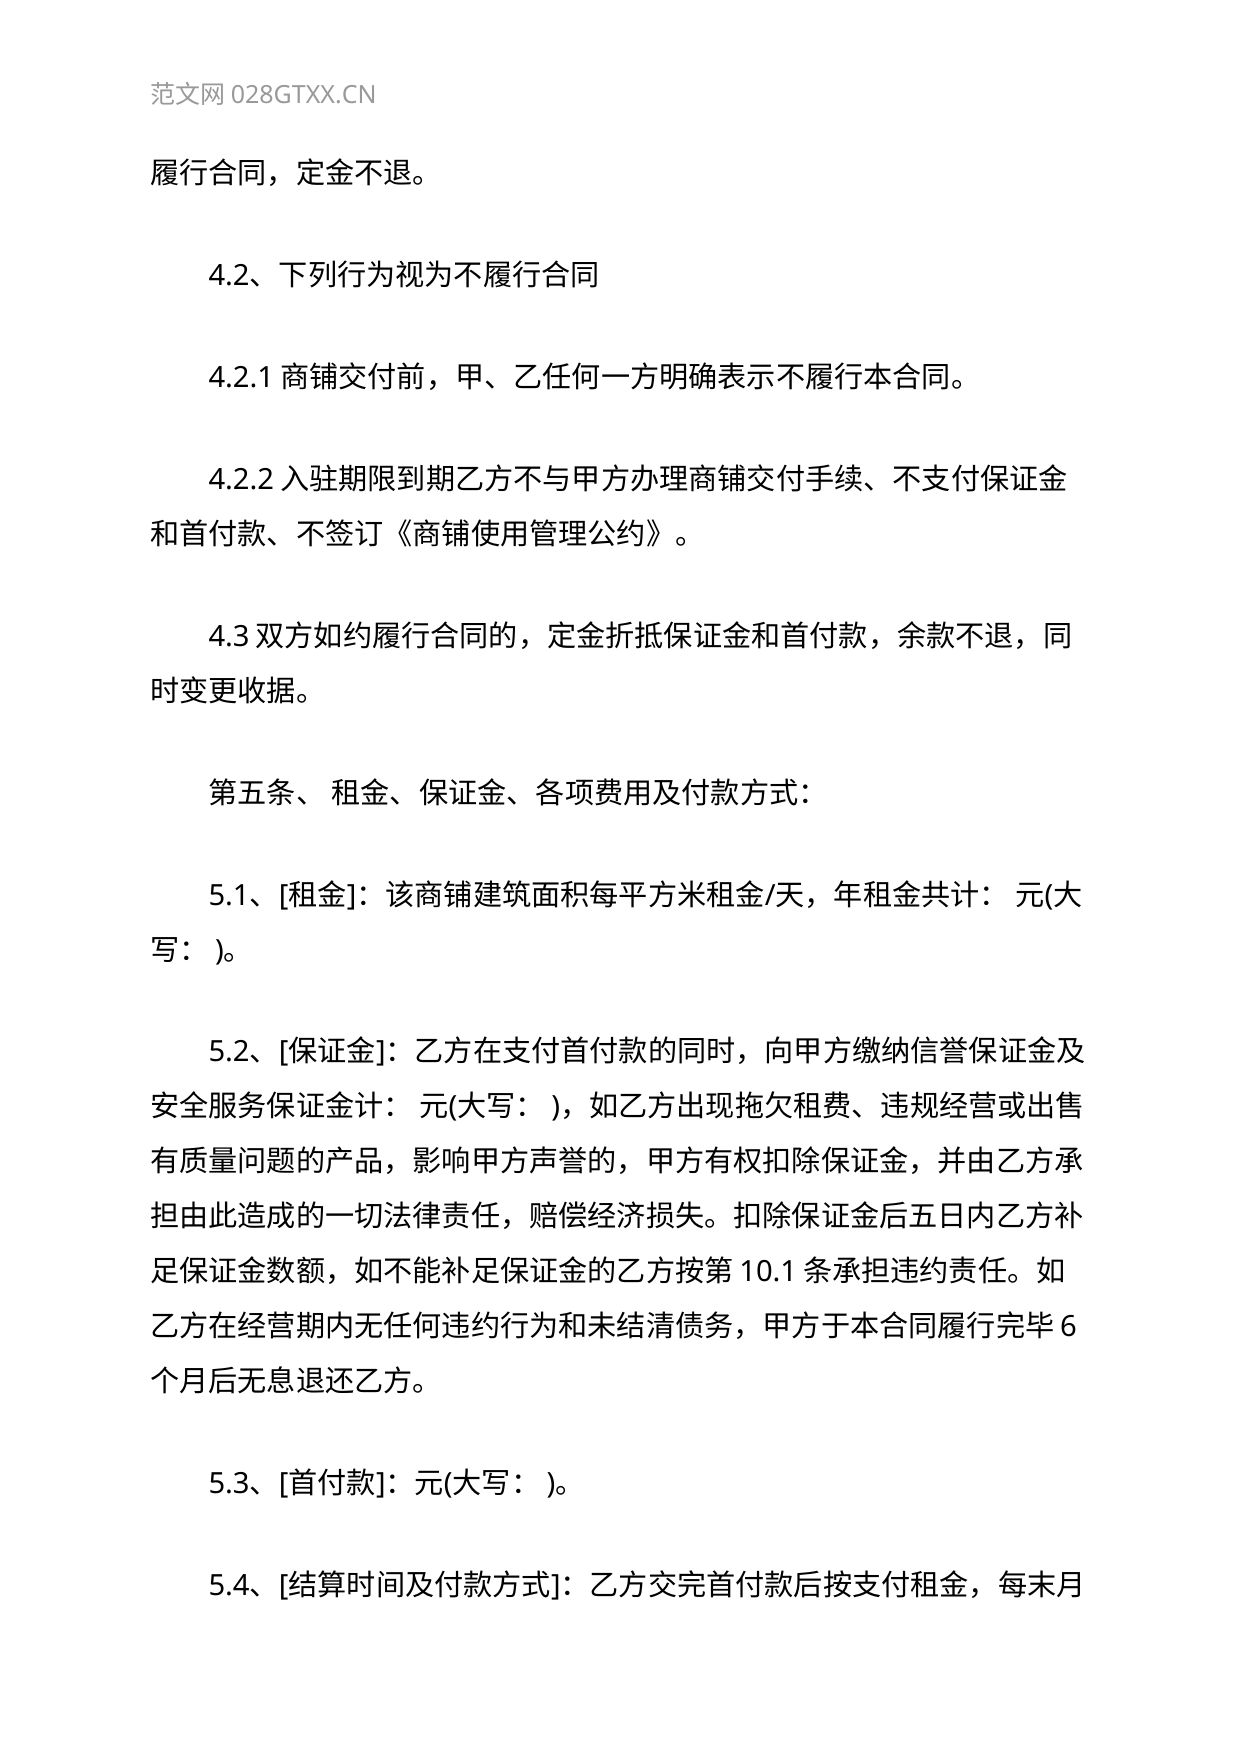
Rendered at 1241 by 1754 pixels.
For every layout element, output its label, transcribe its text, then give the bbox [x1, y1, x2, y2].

text 4.2.1商铺交付前，甲、乙任何一方明确表示不履行本合同。 [150, 354, 1090, 396]
text 第五条、 租金、保证金、各项费用及付款方式： [150, 769, 1090, 812]
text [150, 1562, 1090, 1604]
text 4.3双方如约履行合同的，定金折抵保证金和首付款，余款不退，同时变更收据。 [150, 612, 1090, 710]
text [150, 150, 1090, 192]
text 5.3、[首付款]：元(大写： )。 [150, 1459, 1090, 1502]
text 4.2.2入驻期限到期乙方不与甲方办理商铺交付手续、不支付保证金和首付款、不签订《商铺使用管理公约》。 [150, 456, 1090, 553]
text 5.1、[租金]：该商铺建筑面积每平方米租金/天，年租金共计： 元(大写： )。 [150, 871, 1090, 968]
text 4.2、下列行为视为不履行合同 [150, 252, 1090, 294]
text 5.2、[保证金]：乙方在支付首付款的同时，向甲方缴纳信誉保证金及安全服务保证金计： 元(大写： )，如乙方出现拖欠租费、违规经营或出售有质量问题的产品，影响甲方声誉的，甲方有权扣除保证金，并由乙方承担由此造成的一切法律责任，赔偿经济损失。扣除保证金后五日内乙方补足保证金数额，如不能补足保证金的乙方按第10.1条承担违约责任。如乙方在经营期内无任何违约行为和未结清债务，甲方于本合同履行完毕6个月后无息退还乙方。 [150, 1028, 1090, 1400]
